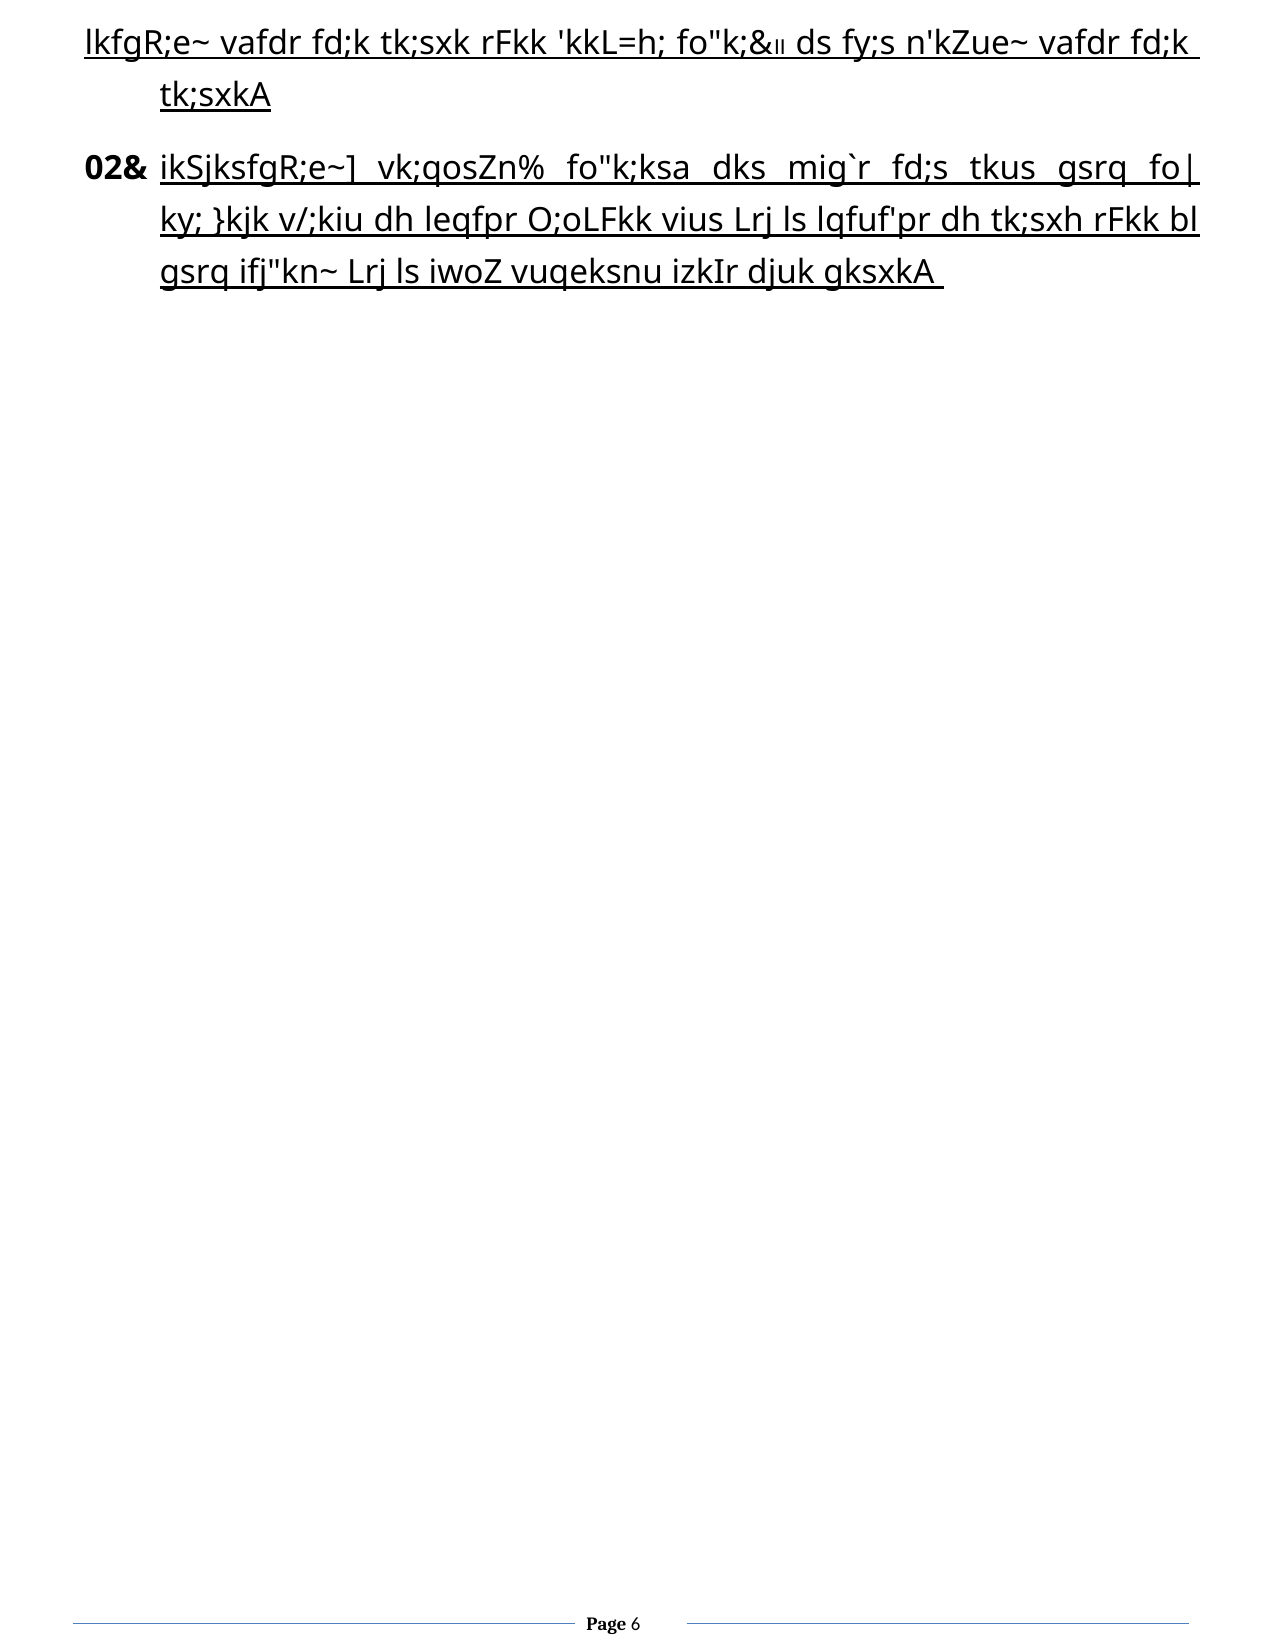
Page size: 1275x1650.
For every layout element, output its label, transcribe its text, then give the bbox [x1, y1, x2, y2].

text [84, 59, 1200, 116]
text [84, 19, 1200, 57]
text 02& ikSjksfgR;e~] vk;qosZn% fo"k;ksa dks mig`r fd;s tkus gsrq fo|ky; }kjk v/;kiu dh leqfpr O;oLFkk vius Lrj ls lqfuf'pr dh tk;sxh rFkk bl gsrq ifj"kn~ Lrj ls iwoZ vuqeksnu izkIr djuk gksxkA [84, 144, 1200, 294]
